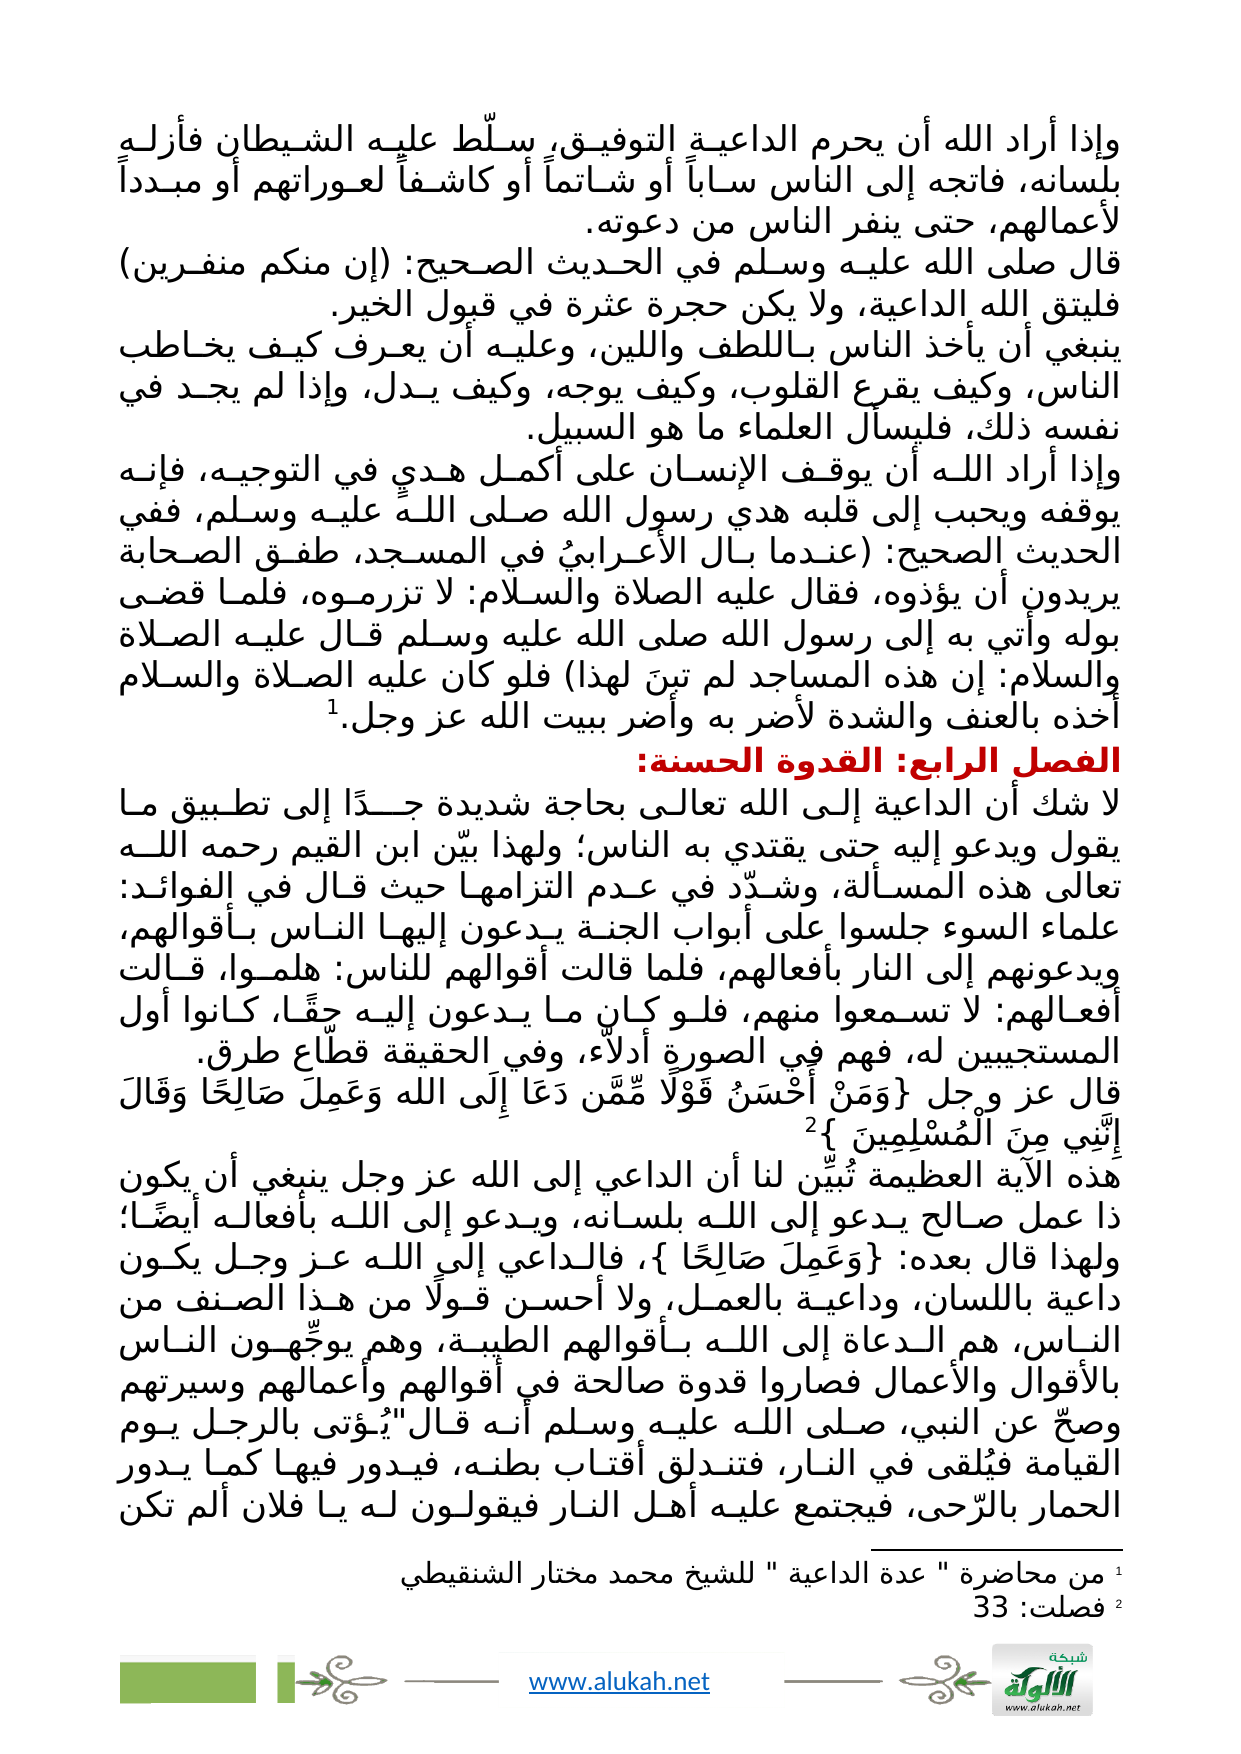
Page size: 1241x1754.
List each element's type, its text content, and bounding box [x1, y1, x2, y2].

text لا شك أن الداعية إلـى الله تعالـى بحاجة شديدة جــدًا إلى تطبيق ما يقول ويدعو إليه حتى يقتدي به الناس؛ ولهذا بيّن ابن القيم رحمه الله تعالى هذه المسألة، وشدّد في عدم التزامها حيث قال في الفوائد: علماء السوء جلسوا على أبواب الجنة يدعون إليها الناس بأقوالهم، ويدعونهم إلى النار بأفعالهم، فلما قالت أقوالهم للناس: هلموا، قالت أفعالهم: لا تسمعوا منهم، فلو كان ما يدعون إليه حقًا، كانوا أول المستجيبين له، فهم في الصورة أدلاّء، وفي الحقيقة قطّاع طرق. [118, 783, 1122, 1072]
text قال صلى الله عليه وسلم في الحديث الصحيح: (إن منكم منفرين) فليتق الله الداعية، ولا يكن حجرة عثرة في قبول الخير. [118, 242, 1122, 324]
picture [118, 1641, 1094, 1723]
text ينبغي أن يأخذ الناس باللطف واللين، وعليه أن يعرف كيف يخاطب الناس، وكيف يقرع القلوب، وكيف يوجه، وكيف يدل، وإذا لم يجد في نفسه ذلك، فليسأل العلماء ما هو السبيل. [118, 324, 1122, 448]
text قال عز و جل {وَمَنْ أَحْسَنُ قَوْلًا مِّمَّن دَعَا إِلَى الله وَعَمِلَ صَالِحًا وَقَالَ إِنَّنِي مِنَ الْمُسْلِمِينَ } [118, 1072, 1122, 1154]
text وإذا أراد الله أن يحرم الداعية التوفيق، سلّط عليه الشيطان فأزله بلسانه، فاتجه إلى الناس ساباً أو شاتماً أو كاشفاً لعوراتهم أو مبدداً لأعمالهم، حتى ينفر الناس من دعوته. [118, 118, 1122, 242]
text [118, 1402, 1122, 1525]
text هذه الآية العظيمة تُبيِّن لنا أن الداعي إلى الله عز وجل ينبغي أن يكون ذا عمل صالح يدعو إلى الله بلسانه، ويدعو إلى الله بأفعاله أيضًا؛ ولهذا قال بعده: {وَعَمِلَ صَالِحًا }، فالداعي إلى الله عز وجل يكون داعية باللسان، وداعية بالعمل، ولا أحسن قولًا من هذا الصنف من الناس، هم الدعاة إلى الله بأقوالهم الطيبة، وهم يوجِّهون الناس بالأقوال والأعمال فصاروا قدوة صالحة في أقوالهم وأعمالهم وسيرتهم [118, 1154, 1122, 1402]
subtitle الفصل الرابع: القدوة الحسنة: [118, 741, 1122, 780]
text وإذا أراد الله أن يوقف الإنسان على أكمل هديٍ في التوجيه، فإنه يوقفه ويحبب إلى قلبه هدي رسول الله صلى الله عليه وسلم، ففي الحديث الصحيح: (عندما بال الأعرابيُ في المسجد، طفق الصحابة يريدون أن يؤذوه، فقال عليه الصلاة والسلام: لا تزرموه، فلما قضى بوله وأتي به إلى رسول الله صلى الله عليه وسلم قال عليه الصلاة والسلام: إن هذه المساجد لم تبنَ لهذا) فلو كان عليه الصلاة والسلام أخذه بالعنف والشدة لأضر به وأضر ببيت الله عز وجل. [118, 448, 1122, 737]
